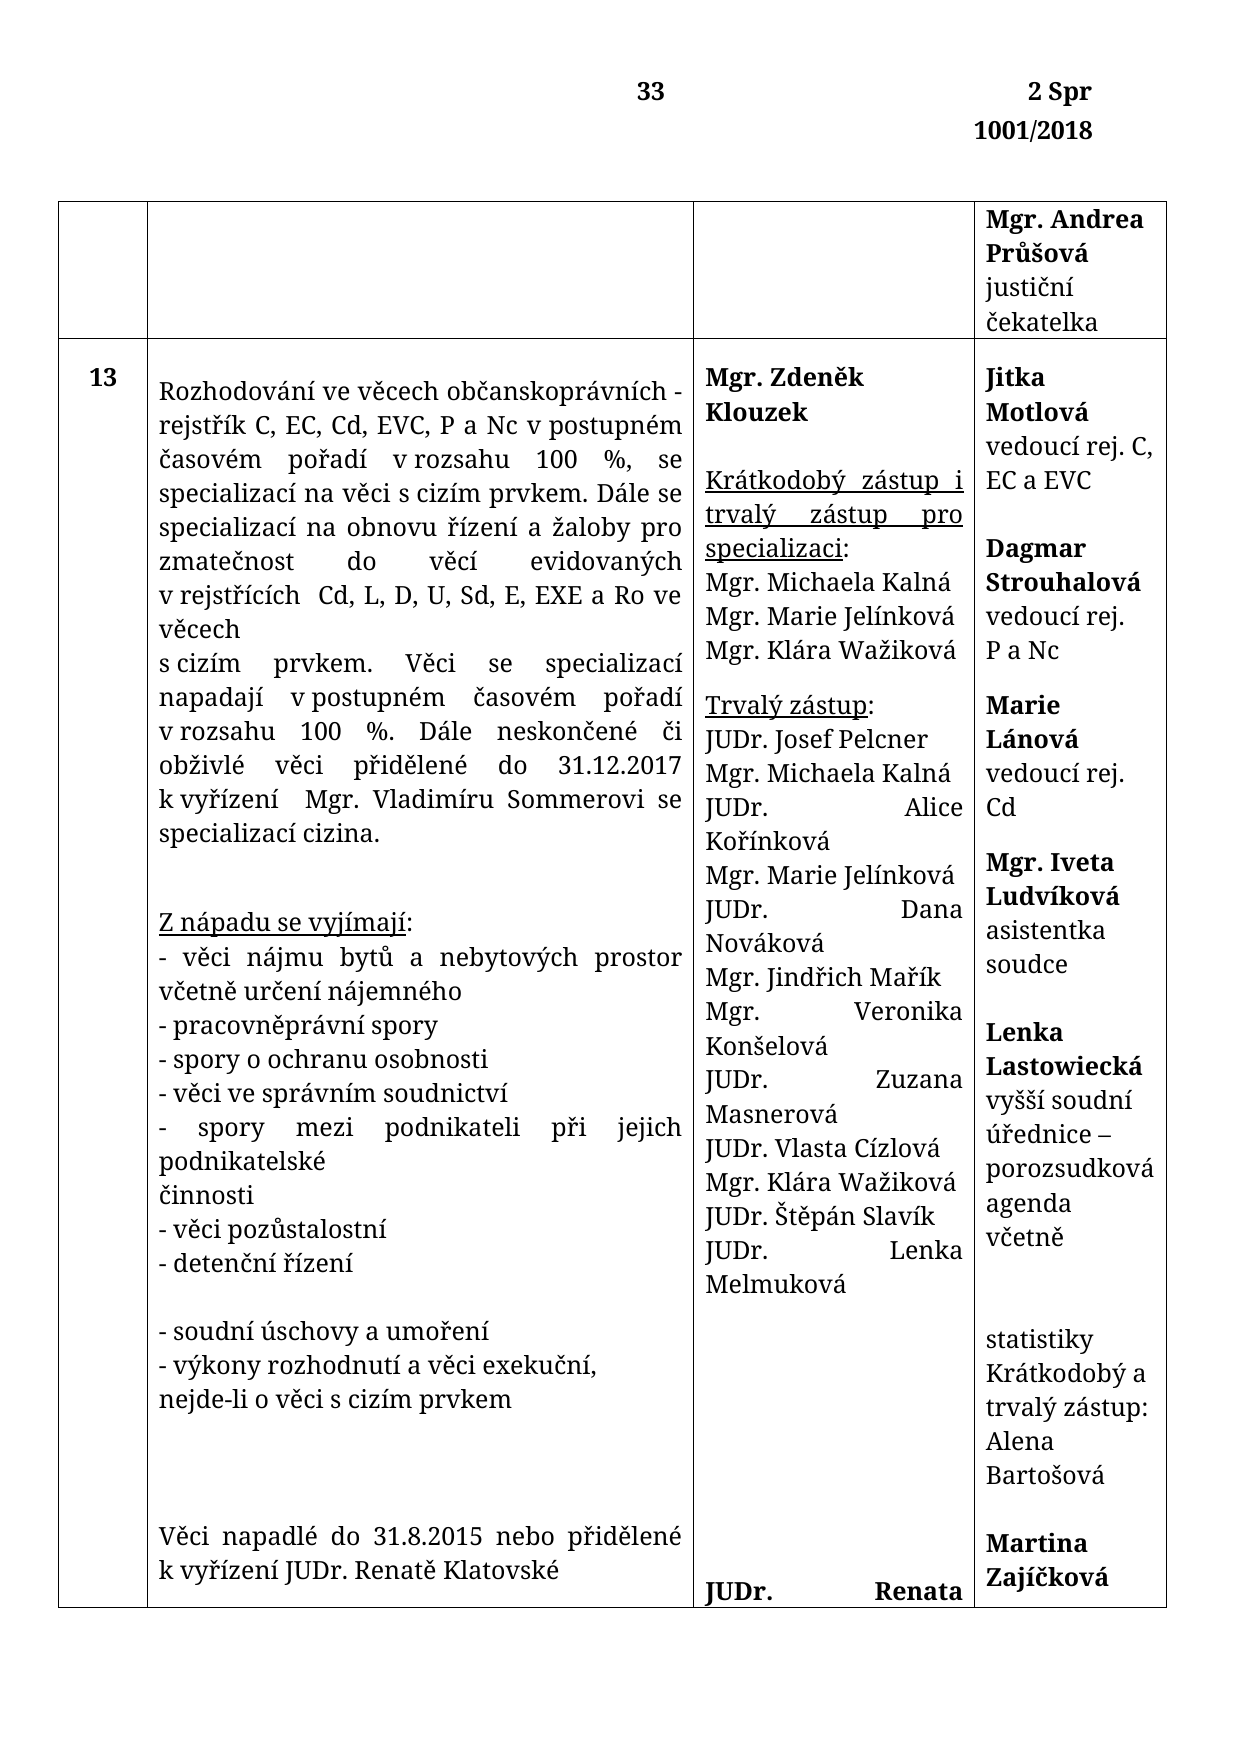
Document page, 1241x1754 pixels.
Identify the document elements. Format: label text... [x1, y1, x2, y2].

table_cell 12 [59, 202, 147, 338]
table_cell 13 [59, 339, 147, 1607]
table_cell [148, 339, 693, 1607]
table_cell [694, 339, 974, 1607]
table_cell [148, 202, 693, 338]
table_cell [975, 339, 1166, 1607]
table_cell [694, 202, 974, 338]
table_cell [975, 202, 1166, 338]
